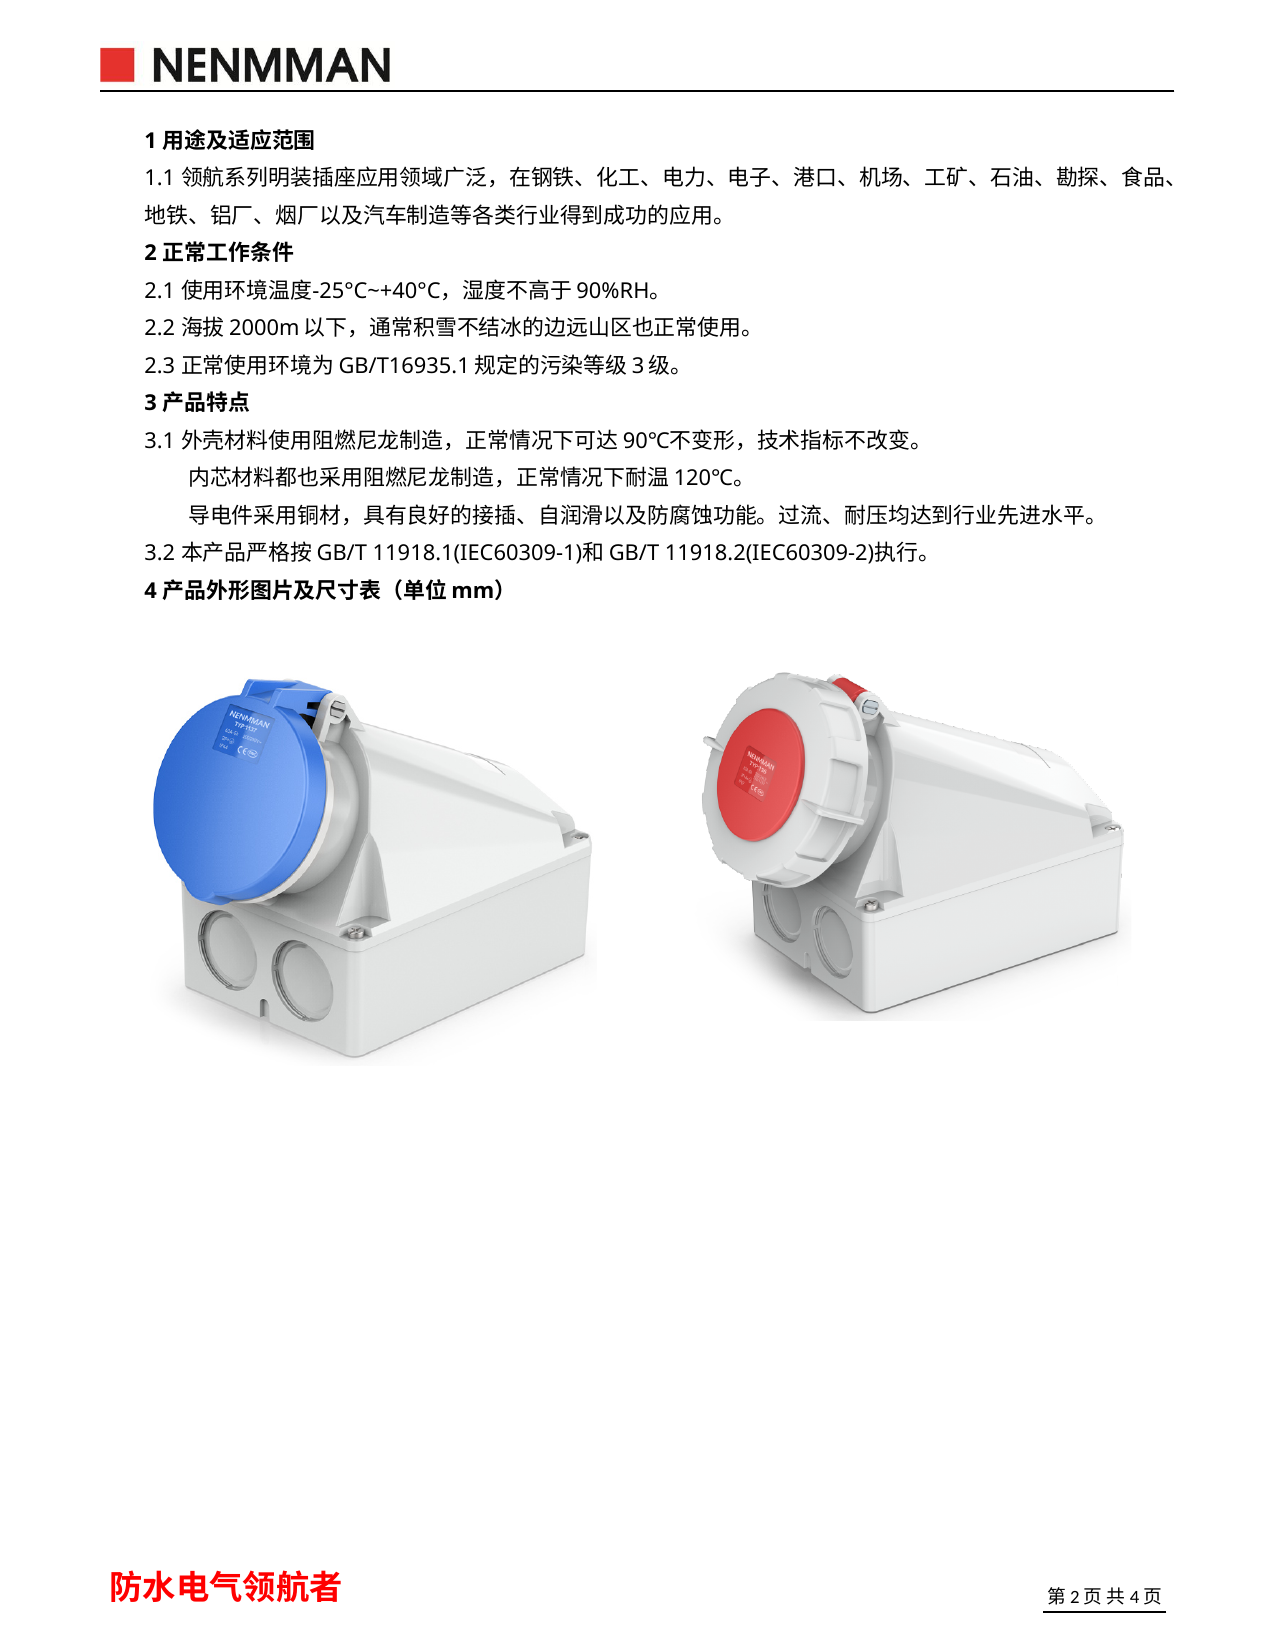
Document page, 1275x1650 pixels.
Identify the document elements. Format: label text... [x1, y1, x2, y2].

picture [146, 673, 597, 1066]
picture [100, 41, 395, 88]
text 3.2 本产品严格按GB/T 11918.1(IEC60309-1)和GB/T 11918.2(IEC60309-2)执行。 [100, 531, 1174, 568]
picture [690, 663, 1132, 1021]
text 1.1 领航系列明装插座应用领域广泛，在钢铁、化工、电力、电子、港口、机场、工矿、石油、勘探、食品、地铁、铝厂、烟厂以及汽车制造等各类行业得到成功的应用。 [144, 156, 1174, 231]
text 3 产品特点 [144, 381, 1174, 418]
text 4 产品外形图片及尺寸表（单位mm） [144, 568, 1174, 606]
text 2.2 海拔2000m以下，通常积雪不结冰的边远山区也正常使用。 [100, 306, 1174, 343]
text 2 正常工作条件 [144, 231, 1174, 268]
text 2.1 使用环境温度-25°C~+40°C，湿度不高于90%RH。 [100, 268, 1174, 306]
text 2.3 正常使用环境为GB/T16935.1规定的污染等级3级。 [100, 343, 1174, 381]
text 内芯材料都也采用阻燃尼龙制造，正常情况下耐温120℃。 [100, 456, 1174, 493]
text 3.1 外壳材料使用阻燃尼龙制造，正常情况下可达90℃不变形，技术指标不改变。 [100, 418, 1174, 456]
text 导电件采用铜材，具有良好的接插、自润滑以及防腐蚀功能。过流、耐压均达到行业先进水平。 [100, 493, 1174, 531]
text 1 用途及适应范围 [144, 118, 1174, 156]
